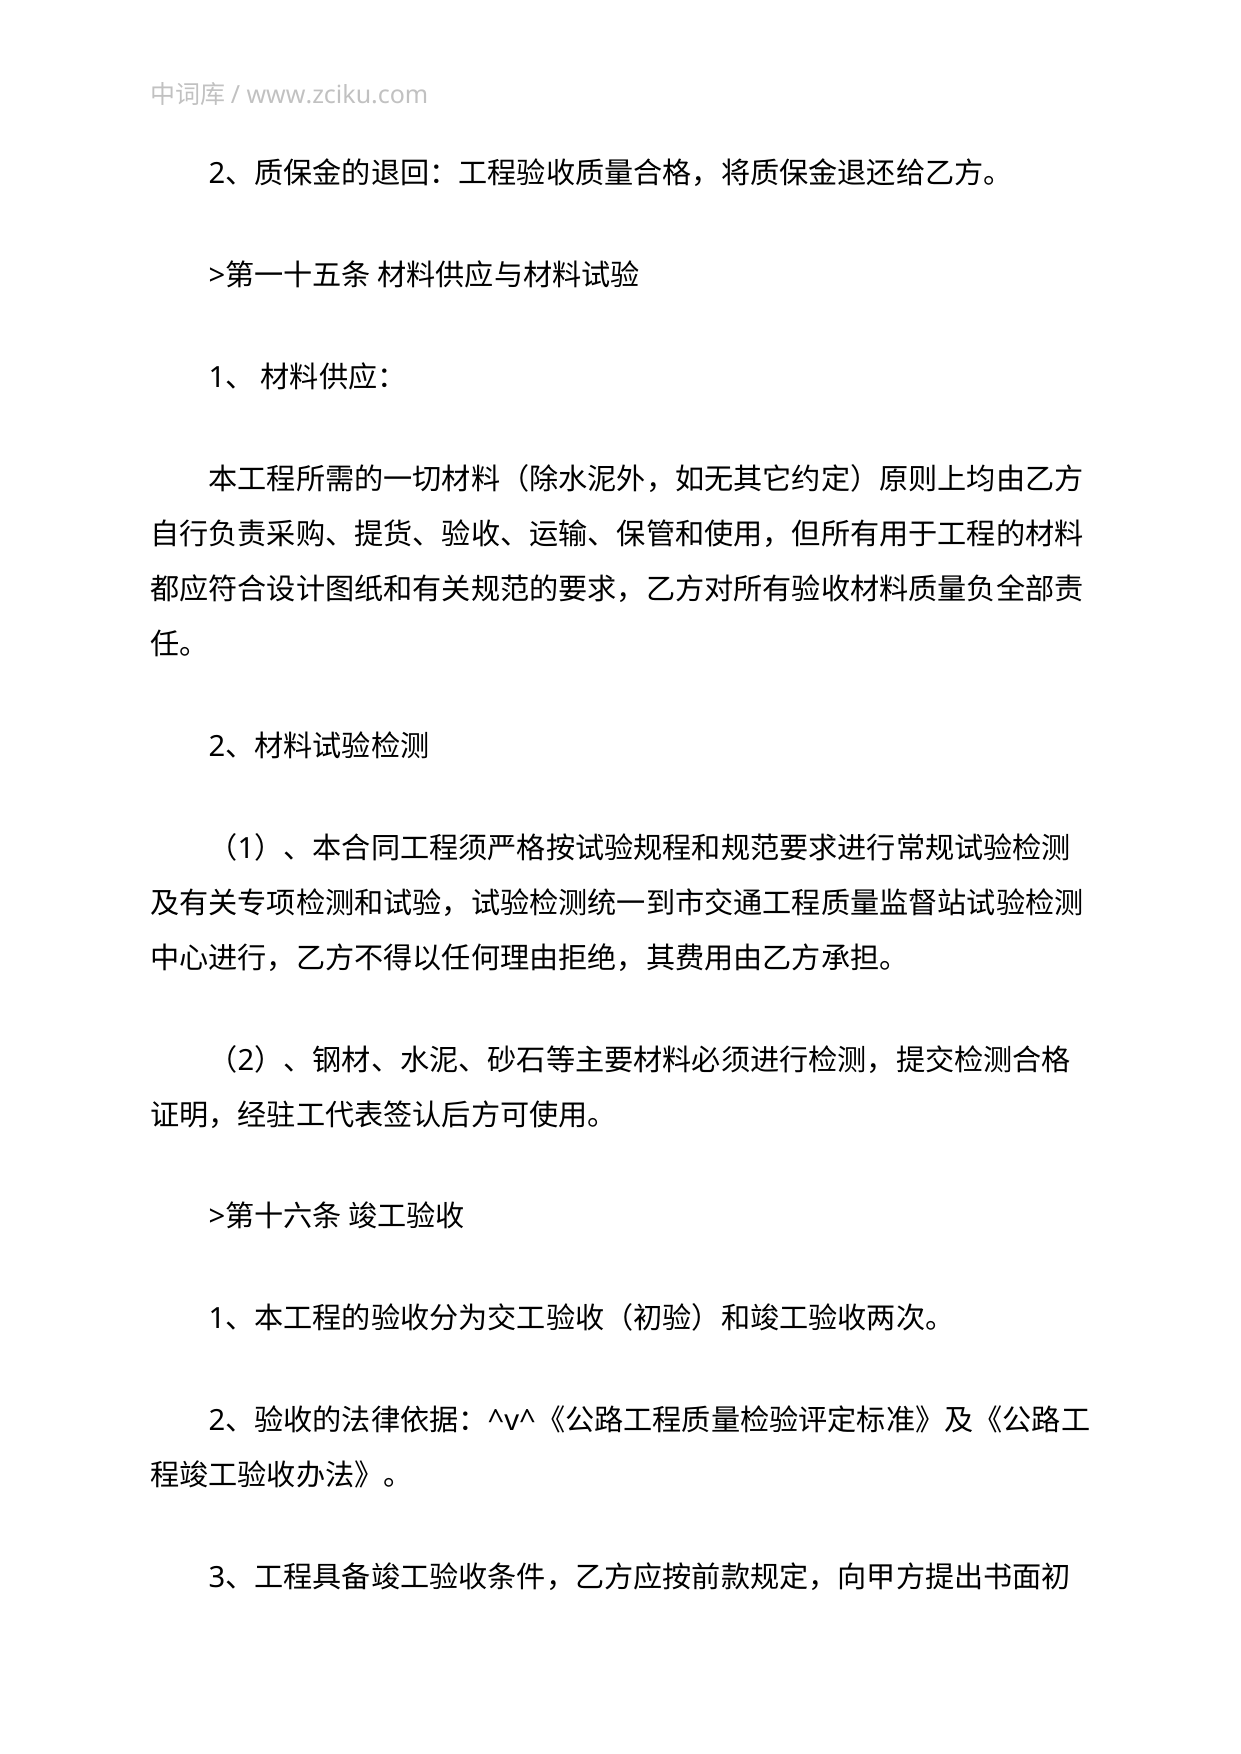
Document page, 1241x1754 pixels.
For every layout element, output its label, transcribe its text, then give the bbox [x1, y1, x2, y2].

text 本工程所需的一切材料（除水泥外，如无其它约定）原则上均由乙方自行负责采购、提货、验收、运输、保管和使用，但所有用于工程的材料都应符合设计图纸和有关规范的要求，乙方对所有验收材料质量负全部责任。 [150, 456, 1090, 663]
text （2）、钢材、水泥、砂石等主要材料必须进行检测，提交检测合格证明，经驻工代表签认后方可使用。 [150, 1036, 1090, 1133]
text 1、本工程的验收分为交工验收（初验）和竣工验收两次。 [150, 1295, 1090, 1337]
text 1、 材料供应： [150, 354, 1090, 396]
text 2、验收的法律依据：^v^《公路工程质量检验评定标准》及《公路工程竣工验收办法》。 [150, 1397, 1090, 1494]
text （1）、本合同工程须严格按试验规程和规范要求进行常规试验检测及有关专项检测和试验，试验检测统一到市交通工程质量监督站试验检测中心进行，乙方不得以任何理由拒绝，其费用由乙方承担。 [150, 824, 1090, 977]
text 2、材料试验检测 [150, 722, 1090, 765]
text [150, 1553, 1090, 1596]
text >第十六条 竣工验收 [150, 1193, 1090, 1235]
text 2、质保金的退回：工程验收质量合格，将质保金退还给乙方。 [150, 150, 1090, 192]
text >第一十五条 材料供应与材料试验 [150, 252, 1090, 294]
